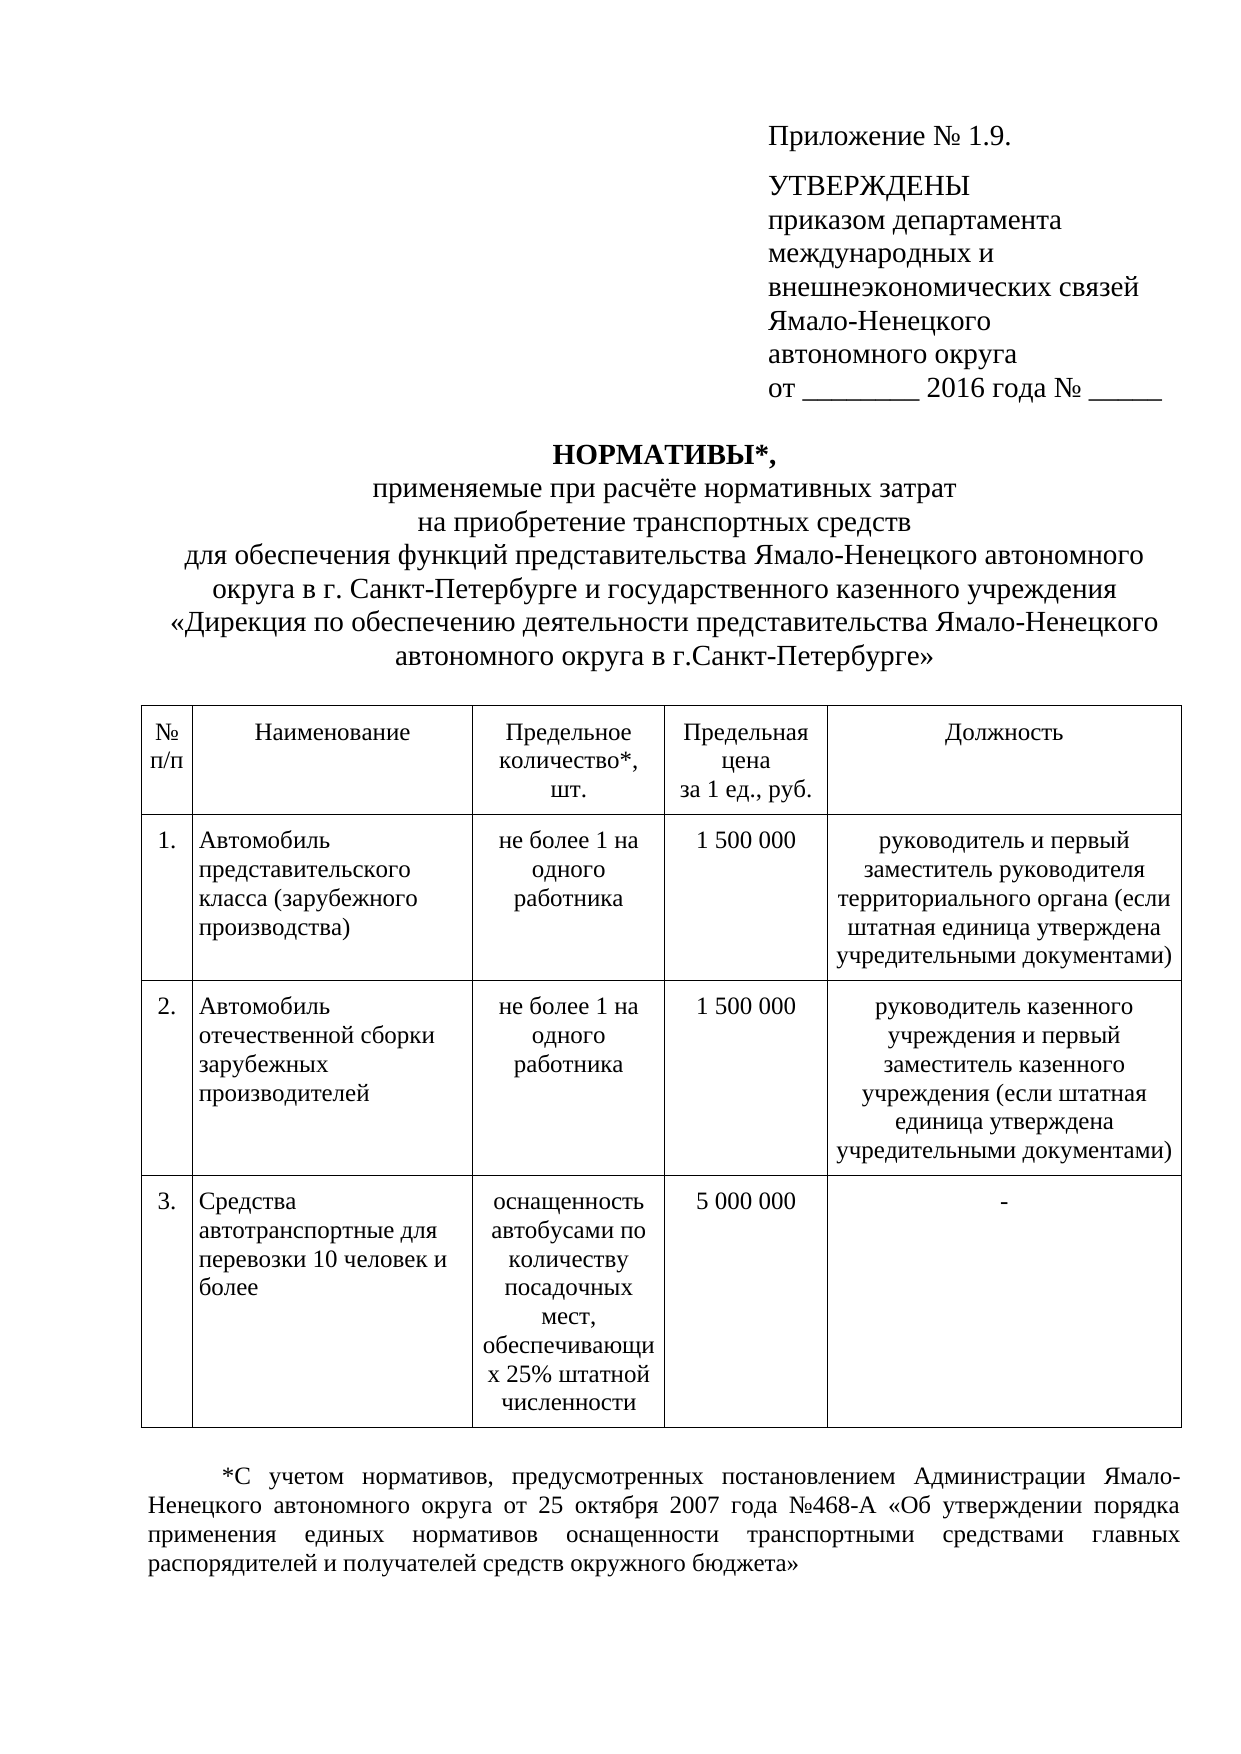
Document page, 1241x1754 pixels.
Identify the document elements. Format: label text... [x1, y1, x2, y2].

table_cell не более 1 на одного работника [473, 815, 664, 980]
table_header № п/п [142, 706, 192, 814]
text *С учетом нормативов, предусмотренных постановлением Администрации Ямало-Ненецкого автономного округа от 25 октября 2007 года №468-А «Об утверждении порядка применения единых нормативов оснащенности транспортными средствами главных распорядителей и получателей средств окружного бюджета» [148, 1461, 1181, 1576]
table_cell - [828, 1176, 1181, 1427]
table_cell не более 1 на одного работника [473, 981, 664, 1174]
table_cell 1. [142, 815, 192, 980]
table_cell Средства автотранспортные для перевозки 10 человек и более [193, 1176, 472, 1427]
text приказом департамента международных и внешнеэкономических связей [768, 202, 1181, 303]
text применяемые при расчёте нормативных затрат [148, 470, 1181, 504]
text Ямало-Ненецкого [768, 303, 1181, 336]
text автономного округа [768, 336, 1181, 370]
text УТВЕРЖДЕНЫ [768, 168, 1181, 202]
table_cell руководитель казенного учреждения и первый заместитель казенного учреждения (если штатная единица утверждена учредительными документами) [828, 981, 1181, 1174]
table_header Должность [828, 706, 1181, 814]
table_cell 5 000 000 [665, 1176, 827, 1427]
text для обеспечения функций представительства Ямало-Ненецкого автономного округа в г. Санкт-Петербурге и государственного казенного учреждения «Дирекция по обеспечению деятельности представительства Ямало-Ненецкого автономного округа в г.Санкт-Петербурге» [148, 537, 1181, 672]
table_cell Автомобиль отечественной сборки зарубежных производителей [193, 981, 472, 1174]
table_cell 1 500 000 [665, 981, 827, 1174]
table_header Предельное количество*, шт. [473, 706, 664, 814]
table_cell 2. [142, 981, 192, 1174]
table_header Наименование [193, 706, 472, 814]
text НОРМАТИВЫ*, [148, 437, 1181, 470]
table_header Предельная цена за 1 ед., руб. [665, 706, 827, 814]
table_cell оснащенность автобусами по количеству посадочных мест, обеспечивающих 25% штатной численности [473, 1176, 664, 1427]
text на приобретение транспортных средств [148, 504, 1181, 537]
table_cell 3. [142, 1176, 192, 1427]
table_cell 1 500 000 [665, 815, 827, 980]
table_cell руководитель и первый заместитель руководителя территориального органа (если штатная единица утверждена учредительными документами) [828, 815, 1181, 980]
text от ________ 2016 года № _____ [768, 370, 1181, 403]
text Приложение № 1.9. [768, 118, 1181, 152]
table_cell Автомобиль представительского класса (зарубежного производства) [193, 815, 472, 980]
